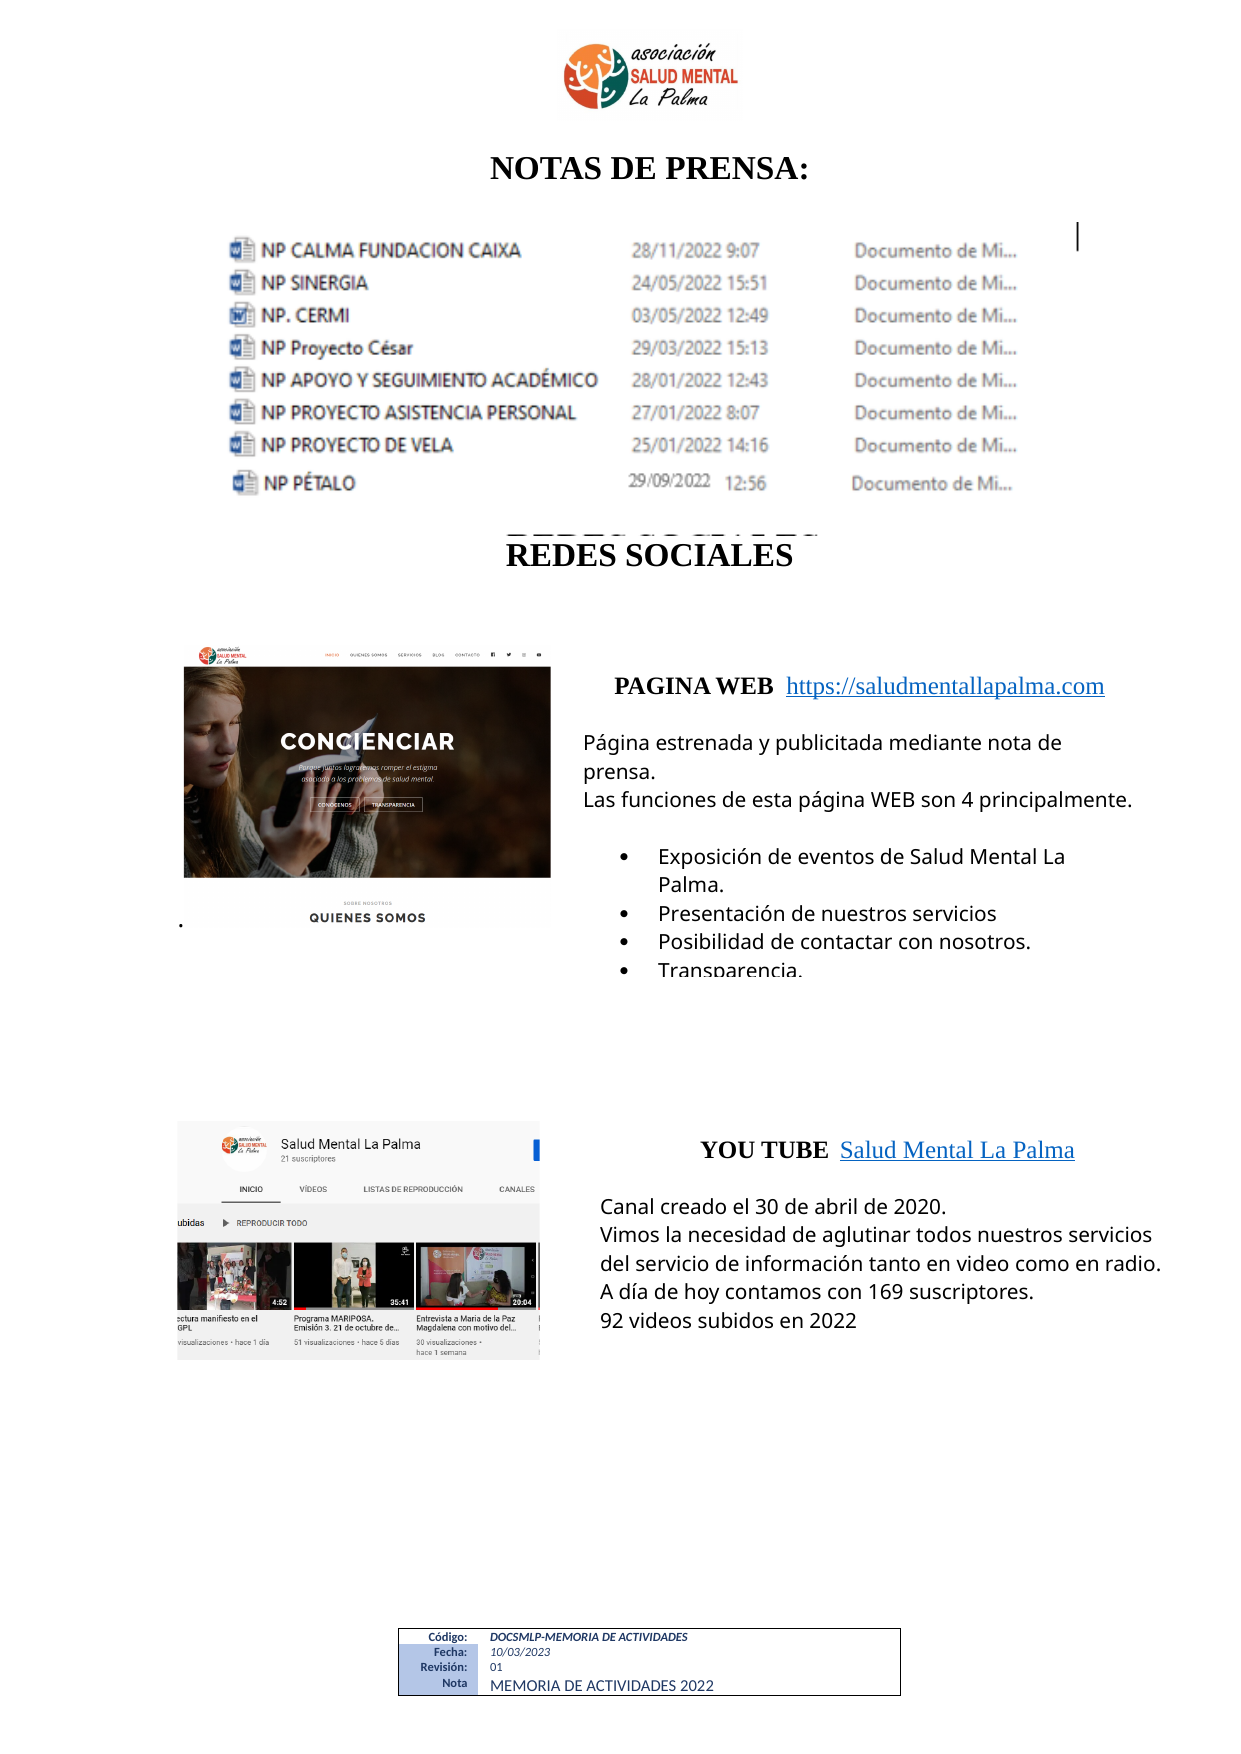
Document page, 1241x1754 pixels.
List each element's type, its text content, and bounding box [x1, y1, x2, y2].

picture [556, 29, 743, 121]
picture [177, 1121, 540, 1360]
text NOTAS DE PRENSA: [177, 149, 1122, 187]
picture [218, 222, 1081, 536]
picture [183, 645, 551, 928]
